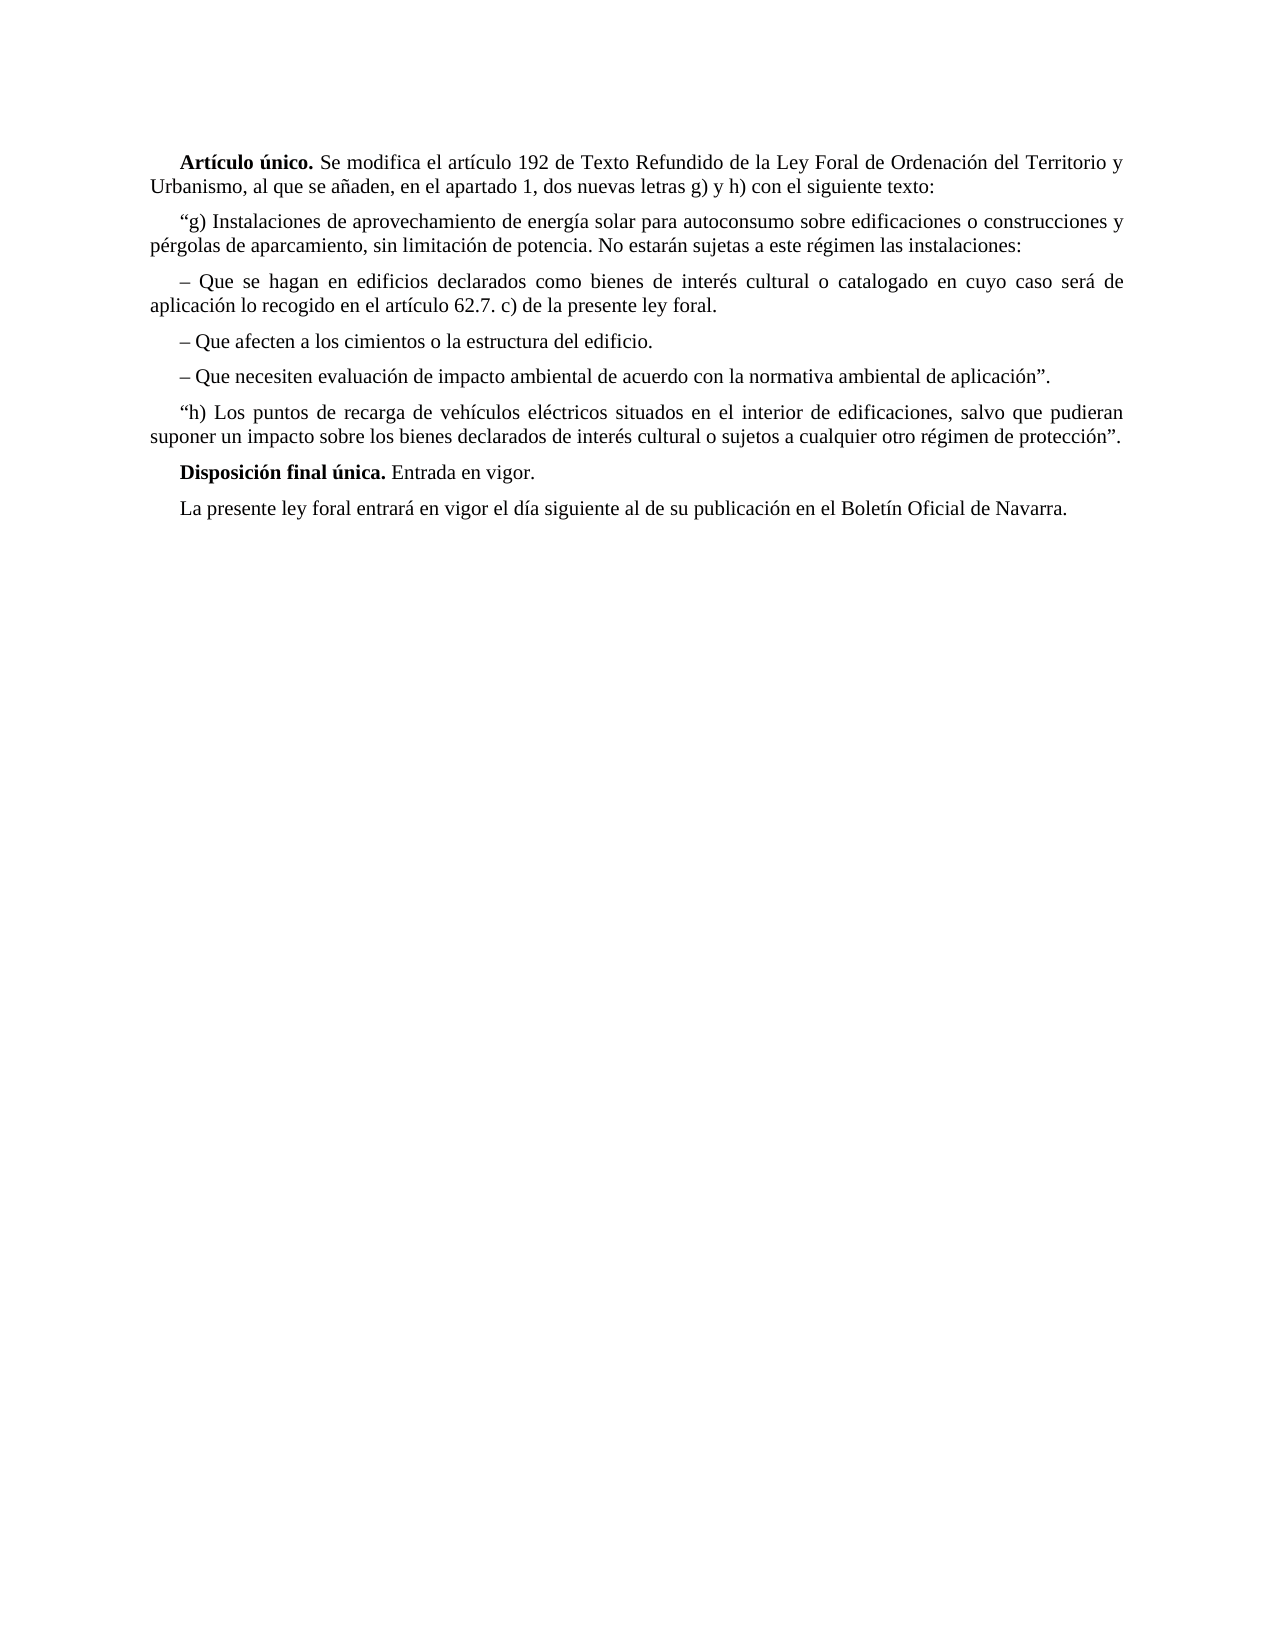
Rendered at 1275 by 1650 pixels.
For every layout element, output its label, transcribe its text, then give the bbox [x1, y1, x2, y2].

text – Que necesiten evaluación de impacto ambiental de acuerdo con la normativa ambiental de aplicación”. [150, 365, 1125, 389]
text “h) Los puntos de recarga de vehículos eléctricos situados en el interior de edificaciones, salvo que pudieran suponer un impacto sobre los bienes declarados de interés cultural o sujetos a cualquier otro régimen de protección”. [150, 401, 1125, 448]
text – Que afecten a los cimientos o la estructura del edificio. [150, 329, 1125, 353]
text La presente ley foral entrará en vigor el día siguiente al de su publicación en el Boletín Oficial de Navarra. [150, 496, 1125, 520]
text – Que se hagan en edificios declarados como bienes de interés cultural o catalogado en cuyo caso será de aplicación lo recogido en el artículo 62.7. c) de la presente ley foral. [150, 269, 1125, 317]
text Disposición final única. Entrada en vigor. [150, 460, 1125, 484]
text Artículo único. Se modifica el artículo 192 de Texto Refundido de la Ley Foral de Ordenación del Territorio y Urbanismo, al que se añaden, en el apartado 1, dos nuevas letras g) y h) con el siguiente texto: [150, 150, 1125, 198]
text “g) Instalaciones de aprovechamiento de energía solar para autoconsumo sobre edificaciones o construcciones y pérgolas de aparcamiento, sin limitación de potencia. No estarán sujetas a este régimen las instalaciones: [150, 210, 1125, 258]
